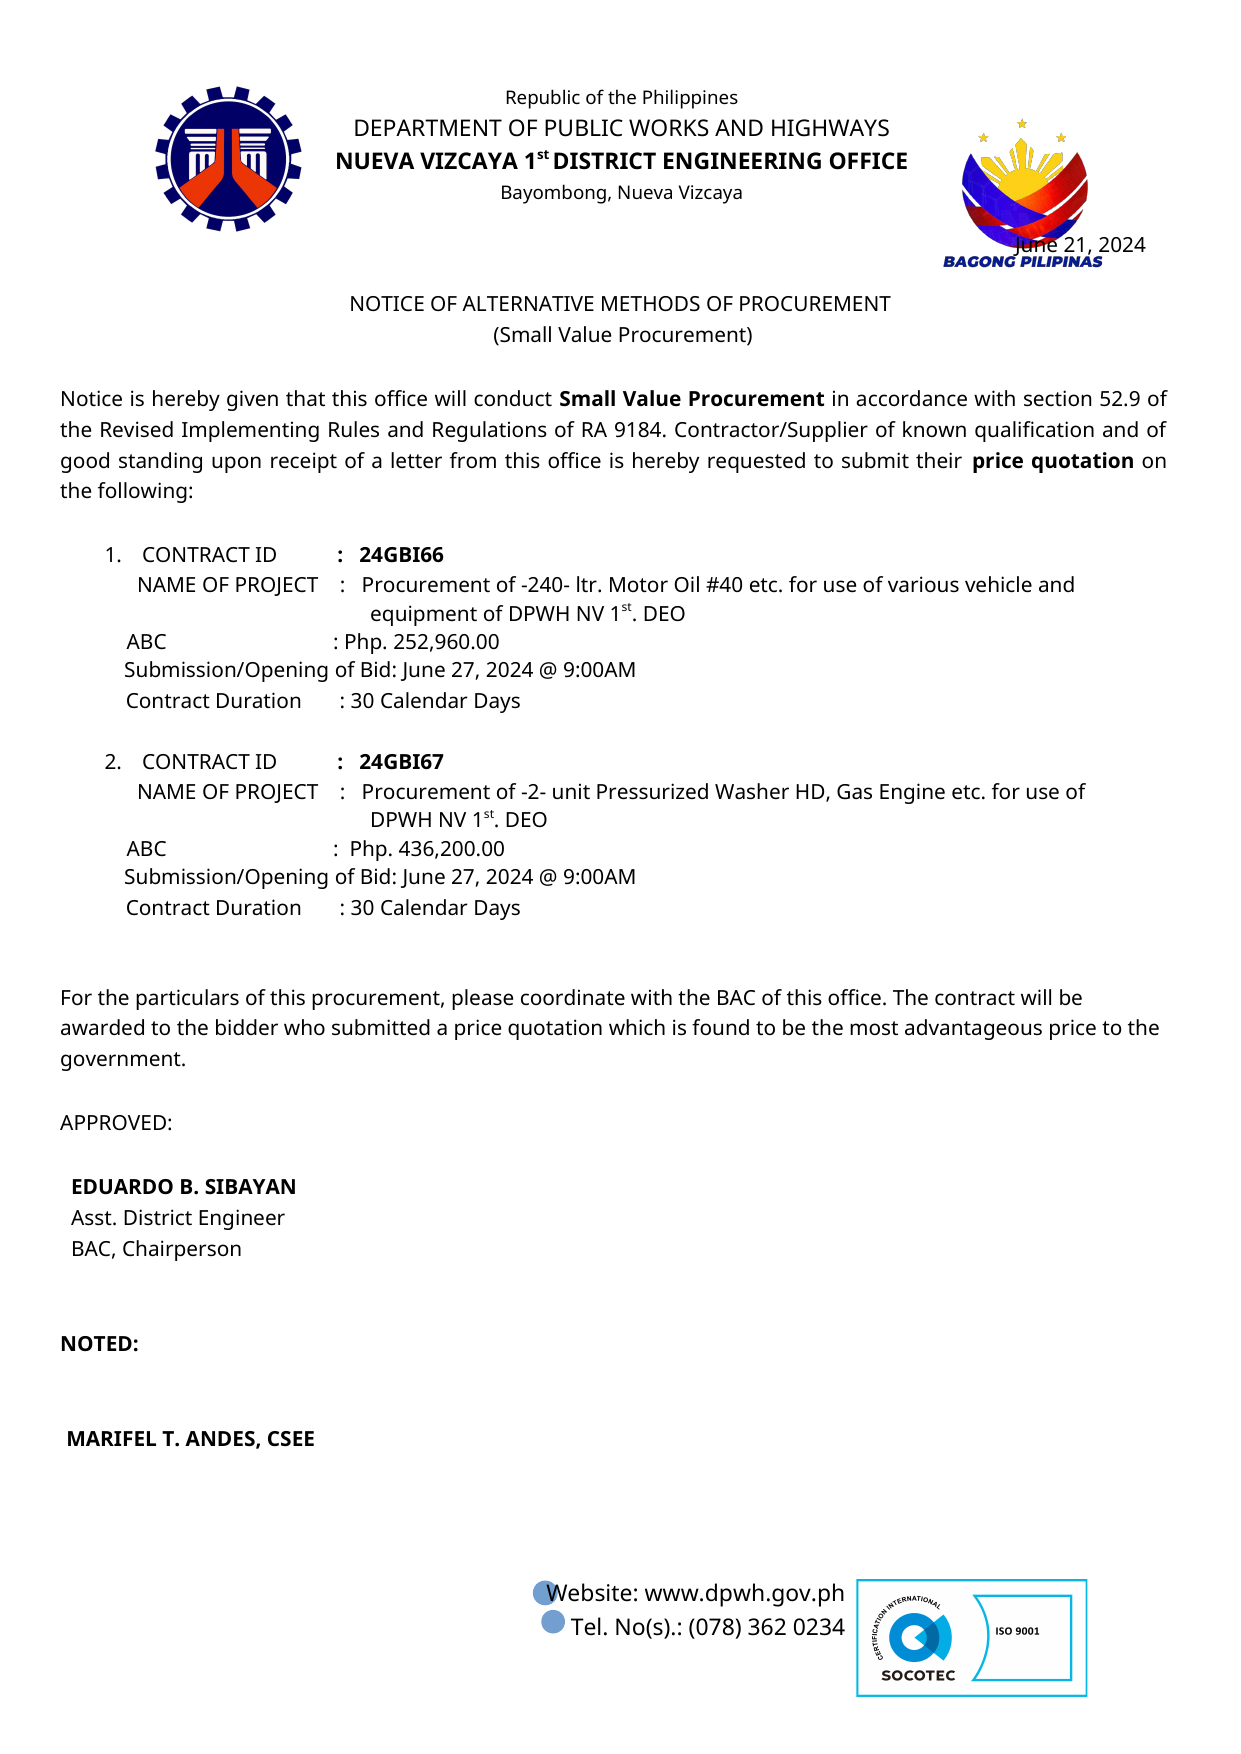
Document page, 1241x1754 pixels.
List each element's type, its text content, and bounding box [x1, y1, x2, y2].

text DPWH NV 1st. DEO [104, 806, 1097, 834]
text Asst. District Engineer [60, 1203, 1167, 1232]
text EDUARDO B. SIBAYAN [60, 1172, 1167, 1201]
text NAME OF PROJECT : Procurement of -240- ltr. Motor Oil #40 etc. for use of various vehicle and [104, 570, 1097, 599]
text MARIFEL T. ANDES, CSEE [61, 1424, 1181, 1452]
subtitle NOTICE OF ALTERNATIVE METHODS OF PROCUREMENT [59, 289, 1181, 318]
list CONTRACT ID : 24GBI67 [104, 747, 1181, 776]
text Submission/Opening of Bid: June 27, 2024 @ 9:00AM [59, 862, 1181, 891]
text Notice is hereby given that this office will conduct Small Value Procurement in accordance with section 52.9 of the Revised Implementing Rules and Regulations of RA 9184. Contractor/Supplier of known qualification and of good standing upon receipt of a letter from this office is hereby requested to submit their price quotation on the following: [60, 384, 1167, 505]
list CONTRACT ID : 24GBI66 [104, 540, 1181, 569]
picture [859, 1582, 1085, 1694]
text Contract Duration : 30 Calendar Days [61, 893, 1181, 922]
text NOTED: [60, 1329, 1181, 1357]
text June 21, 2024 [35, 59, 1146, 258]
text Submission/Opening of Bid: June 27, 2024 @ 9:00AM [59, 656, 1181, 684]
text ABC : Php. 436,200.00 [67, 834, 1097, 862]
text NAME OF PROJECT : Procurement of -2- unit Pressurized Washer HD, Gas Engine etc. for use of [104, 777, 1097, 806]
text equipment of DPWH NV 1st. DEO [104, 599, 1097, 627]
text BAC, Chairperson [60, 1234, 1167, 1262]
text ABC : Php. 252,960.00 [67, 627, 1097, 656]
picture [942, 258, 1103, 268]
text For the particulars of this procurement, please coordinate with the BAC of this office. The contract will be awarded to the bidder who submitted a price quotation which is found to be the most advantageous price to the government. [60, 983, 1167, 1072]
subtitle (Small Value Procurement) [59, 320, 1181, 348]
text APPROVED: [60, 1108, 1167, 1137]
text Contract Duration : 30 Calendar Days [61, 686, 1181, 714]
